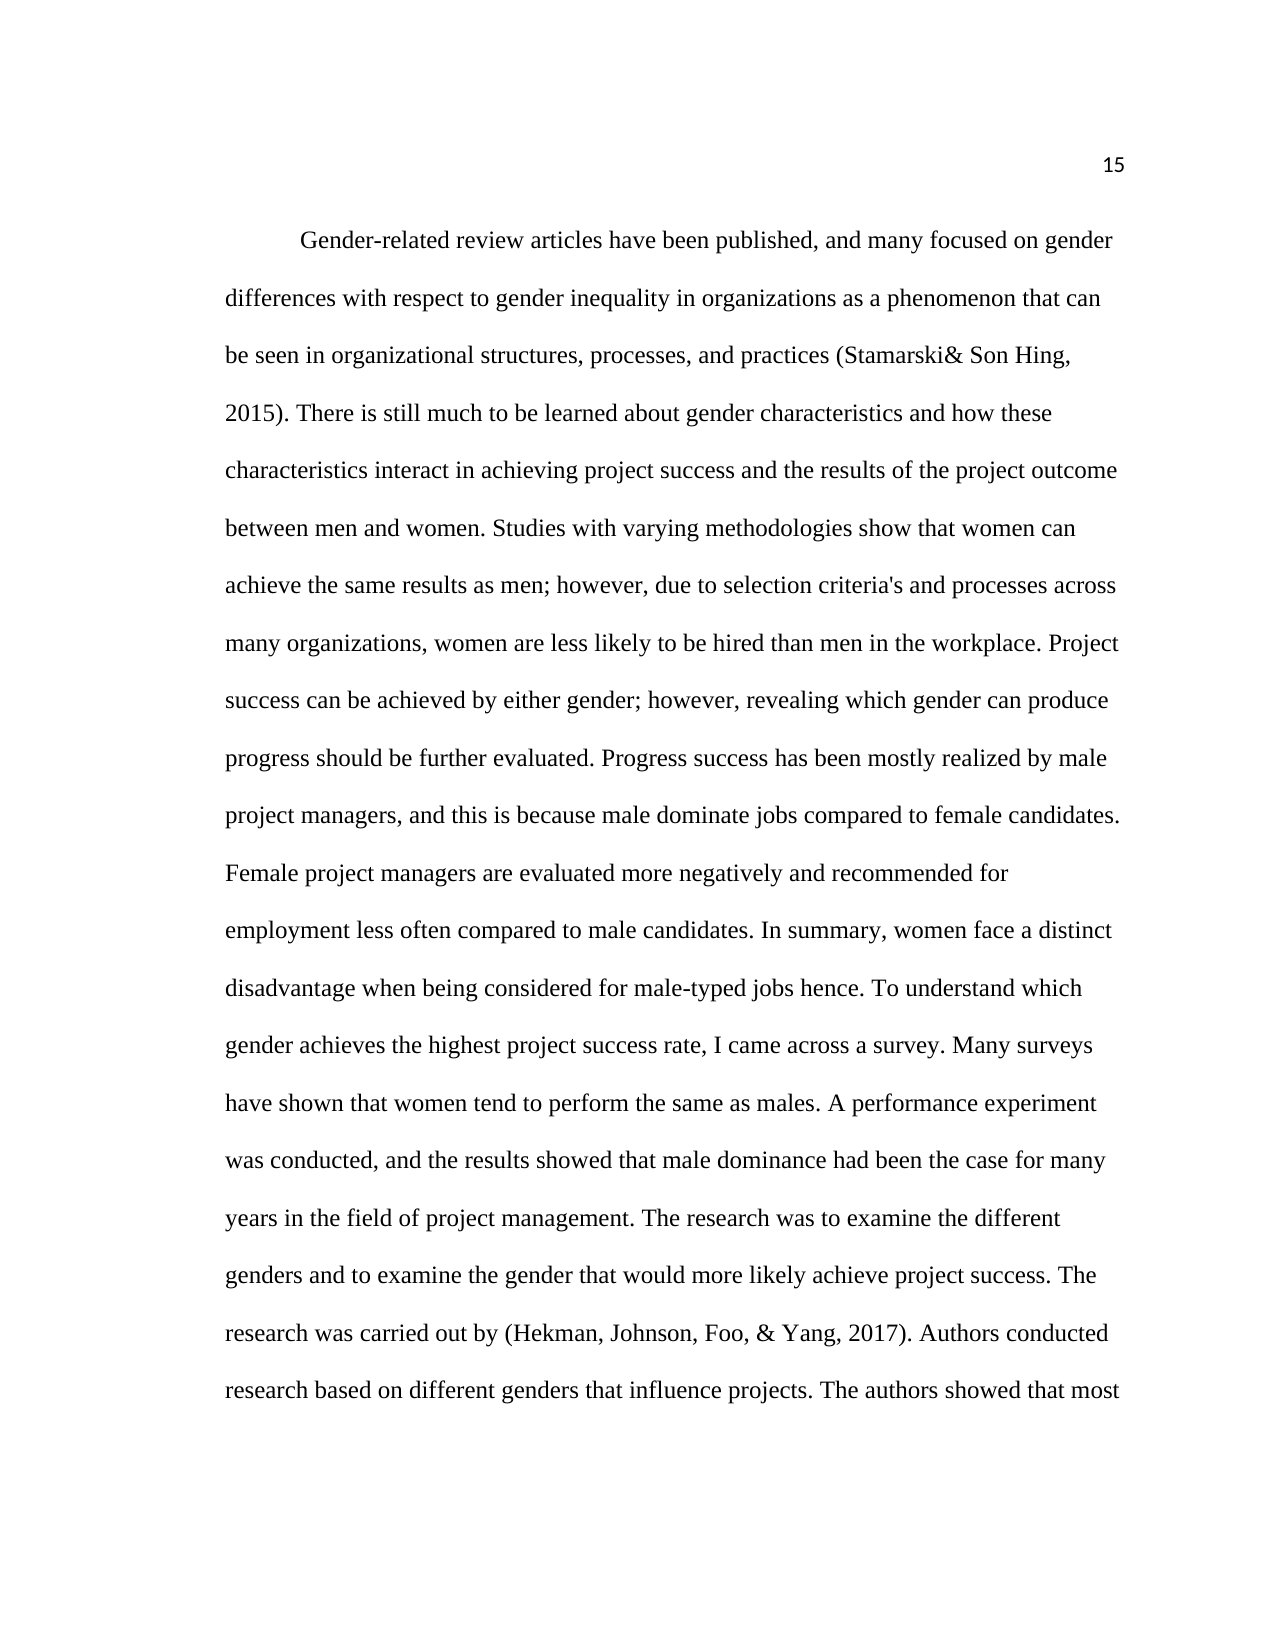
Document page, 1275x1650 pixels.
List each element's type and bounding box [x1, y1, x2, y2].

text [225, 225, 1125, 1404]
